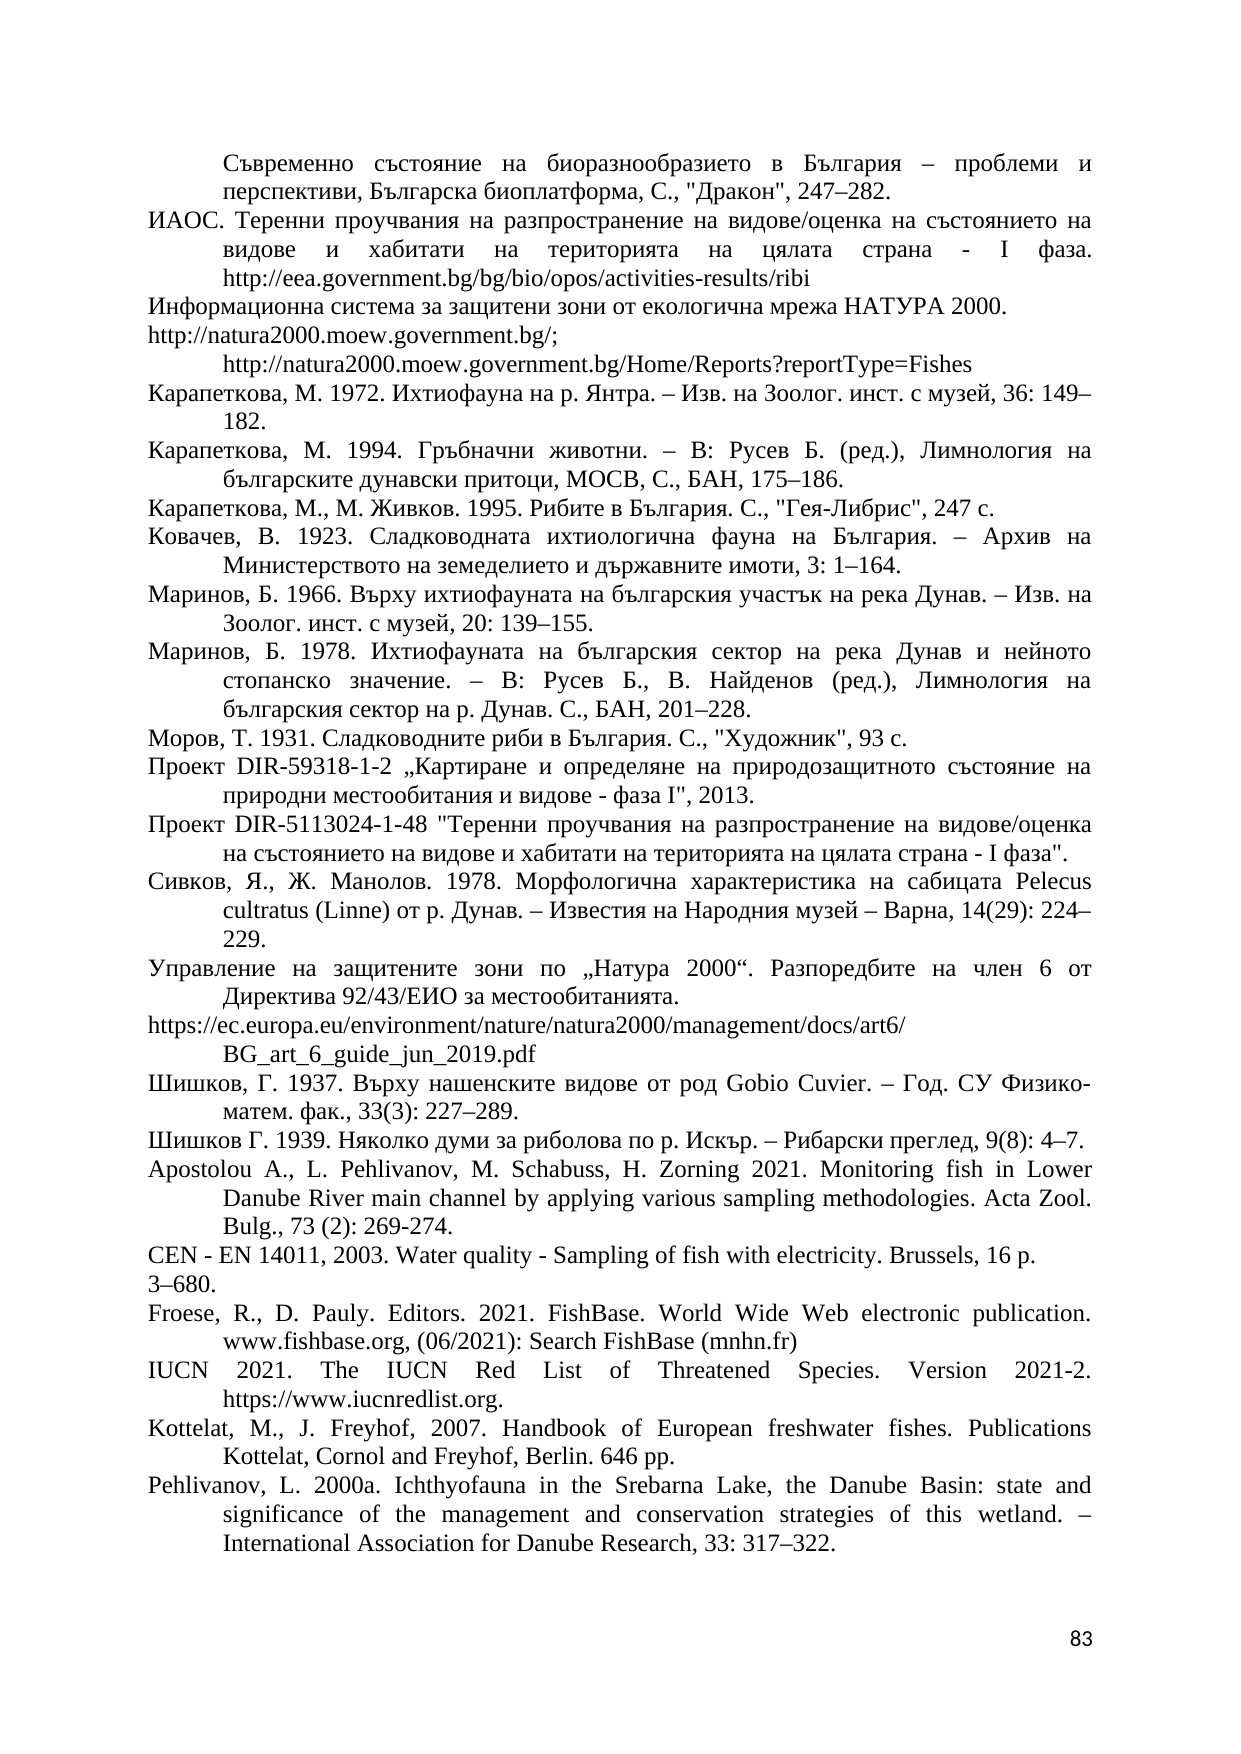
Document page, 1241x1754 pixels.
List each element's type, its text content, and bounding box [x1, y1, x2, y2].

text Карапеткова, М. 1994. Гръбначни животни. – В: Русев Б. (ред.), Лимнология на българските дунавски притоци, МОСВ, С., БАН, 175–186. [148, 435, 1093, 493]
text Kottelat, M., J. Freyhof, 2007. Handbook of European freshwater fishes. Publications Kottelat, Cornol and Freyhof, Berlin. 646 pp. [148, 1413, 1093, 1470]
text Сивков, Я., Ж. Манолов. 1978. Морфологична характеристика на сабицата Pelecus cultratus (Linne) от р. Дунав. – Известия на Народния музей – Варна, 14(29): 224–229. [148, 866, 1093, 953]
text Маринов, Б. 1966. Върху ихтиофауната на българския участък на река Дунав. – Изв. на Зоолог. инст. с музей, 20: 139–155. [148, 579, 1093, 636]
text Карапеткова, М. 1972. Ихтиофауна на р. Янтра. – Изв. на Зоолог. инст. с музей, 36: 149–182. [148, 378, 1093, 435]
text 3–680. [148, 1269, 1093, 1298]
text Шишков, Г. 1937. Върху нашенските видове от род Gobio Cuvier. – Год. СУ Физико-матем. фак., 33(3): 227–289. [148, 1068, 1093, 1125]
text Маринов, Б. 1978. Ихтиофауната на българския сектор на река Дунав и нейното стопанско значение. – В: Русев Б., В. Найденов (ред.), Лимнология на българския сектор на р. Дунав. С., БАН, 201–228. [148, 636, 1093, 723]
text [148, 148, 1093, 205]
text http://natura2000.moew.government.bg/; http://natura2000.moew.government.bg/Home/Reports?reportType=Fishes [148, 320, 1093, 378]
text CEN - EN 14011, 2003. Water quality - Sampling of fish with electricity. Brussels, 16 p. [148, 1240, 1093, 1269]
text Ковачев, В. 1923. Сладководната ихтиологична фауна на България. – Архив на Министерството на земеделието и държавните имоти, 3: 1–164. [148, 521, 1093, 579]
text ИАОС. Теренни проучвания на разпространение на видове/оценка на състоянието на видове и хабитати на територията на цялата страна - I фаза. http://eea.government.bg/bg/bio/opos/activities-results/ribi [148, 205, 1093, 291]
text Froese, R., D. Pauly. Editors. 2021. FishBase. World Wide Web electronic publication. www.fishbase.org, (06/2021): Search FishBase (mnhn.fr) [148, 1298, 1093, 1355]
text Шишков Г. 1939. Няколко думи за риболова по р. Искър. – Рибарски преглед, 9(8): 4–7. [148, 1125, 1093, 1154]
text Карапеткова, М., М. Живков. 1995. Рибите в България. С., "Гея-Либрис", 247 с. [148, 493, 1093, 521]
text Apostolou A., L. Pehlivanov, M. Schabuss, H. Zorning 2021. Monitoring fish in Lower Danube River main channel by applying various sampling methodologies. Acta Zool. Bulg., 73 (2): 269-274. [148, 1154, 1093, 1240]
text https://ec.europa.eu/environment/nature/natura2000/management/docs/art6/BG_art_6_guide_jun_2019.pdf [148, 1010, 1093, 1068]
text Проект DIR-59318-1-2 „Картиране и определяне на природозащитното състояние на природни местообитания и видове - фаза I", 2013. [148, 751, 1093, 809]
text Моров, Т. 1931. Сладководните риби в България. С., "Художник", 93 с. [148, 723, 1093, 751]
text Проект DIR-5113024-1-48 "Teренни проучвания на разпространение на видове/оценка на състоянието на видове и хабитати на територията на цялата страна - I фаза". [148, 809, 1093, 866]
text IUCN 2021. The IUCN Red List of Threatened Species. Version 2021-2. https://www.iucnredlist.org. [148, 1355, 1093, 1413]
text Pehlivanov, L. 2000a. Ichthyofauna in the Srebarna Lake, the Danube Basin: state and significance of the management and conservation strategies of this wetland. – International Association for Danube Research, 33: 317–322. [148, 1470, 1093, 1556]
text Управление на защитените зони по „Натура 2000“. Разпоредбите на член 6 от Директива 92/43/ЕИО за местообитанията. [148, 953, 1093, 1010]
text Информационна система за защитени зони от екологична мрежа НАТУРА 2000. [148, 291, 1093, 320]
